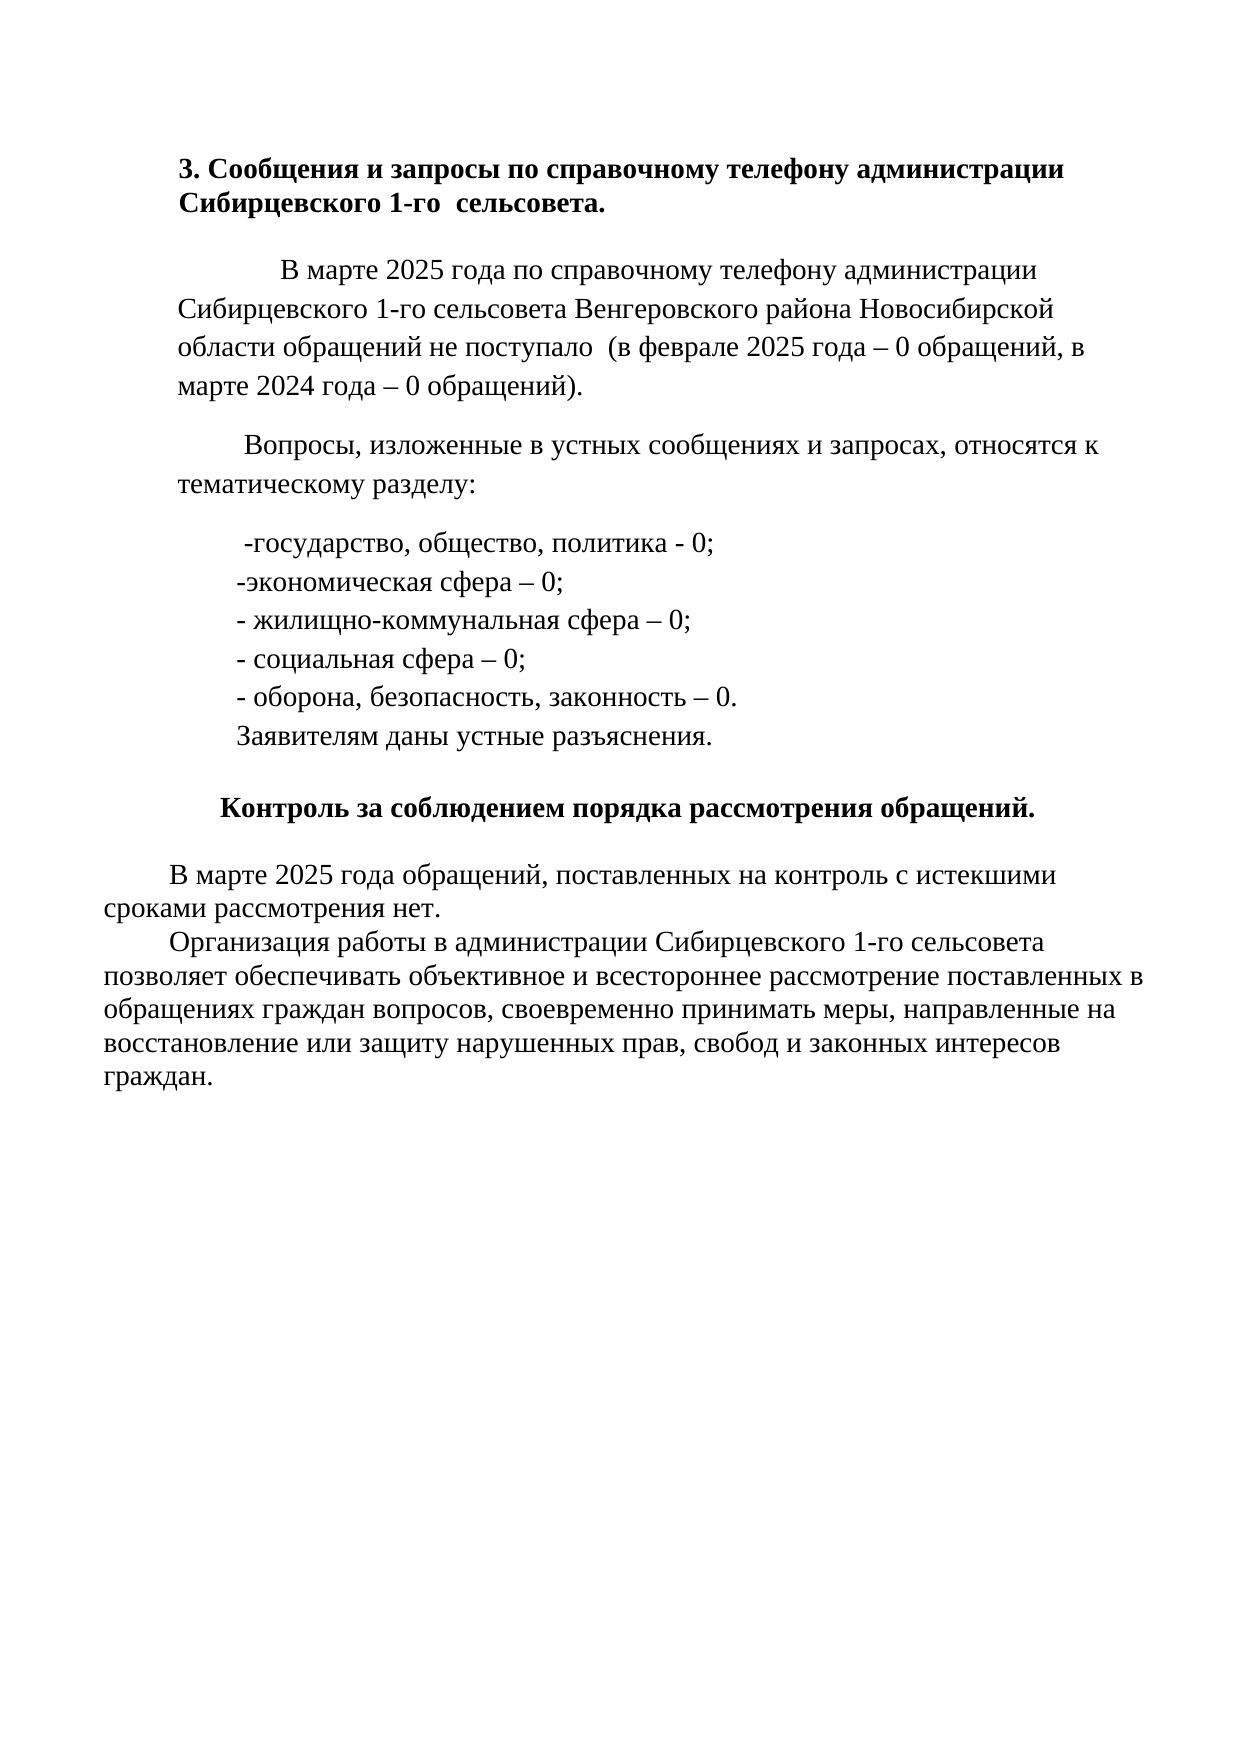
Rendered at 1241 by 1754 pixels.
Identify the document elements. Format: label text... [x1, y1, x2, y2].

text Вопросы, изложенные в устных сообщениях и запросах, относятся к тематическому разделу: [177, 427, 1152, 499]
text В марте 2025 года по справочному телефону администрации Сибирцевского 1-го сельсовета Венгеровского района Новосибирской области обращений не поступало (в феврале 2025 года – 0 обращений, в марте 2024 года – 0 обращений). [177, 252, 1152, 401]
text -экономическая сфера – 0; [177, 564, 1152, 597]
list В марте 2025 года обращений, поставленных на контроль с истекшими сроками рассмотрения нет. [103, 857, 1152, 924]
list Организация работы в администрации Сибирцевского 1-го сельсовета позволяет обеспечивать объективное и всестороннее рассмотрение поставленных в обращениях граждан вопросов, своевременно принимать меры, направленные на восстановление или защиту нарушенных прав, свобод и законных интересов граждан. [103, 924, 1152, 1092]
text - оборона, безопасность, законность – 0. [177, 679, 1152, 713]
text -государство, общество, политика - 0; [177, 525, 1152, 559]
text - жилищно-коммунальная сфера – 0; [177, 602, 1152, 636]
text Заявителям даны устные разъяснения. [177, 718, 1152, 751]
list 3. Сообщения и запросы по справочному телефону администрации Сибирцевского 1-го сельсовета. [178, 152, 1152, 219]
list Контроль за соблюдением порядка рассмотрения обращений. [103, 790, 1152, 823]
text - социальная сфера – 0; [177, 641, 1152, 674]
